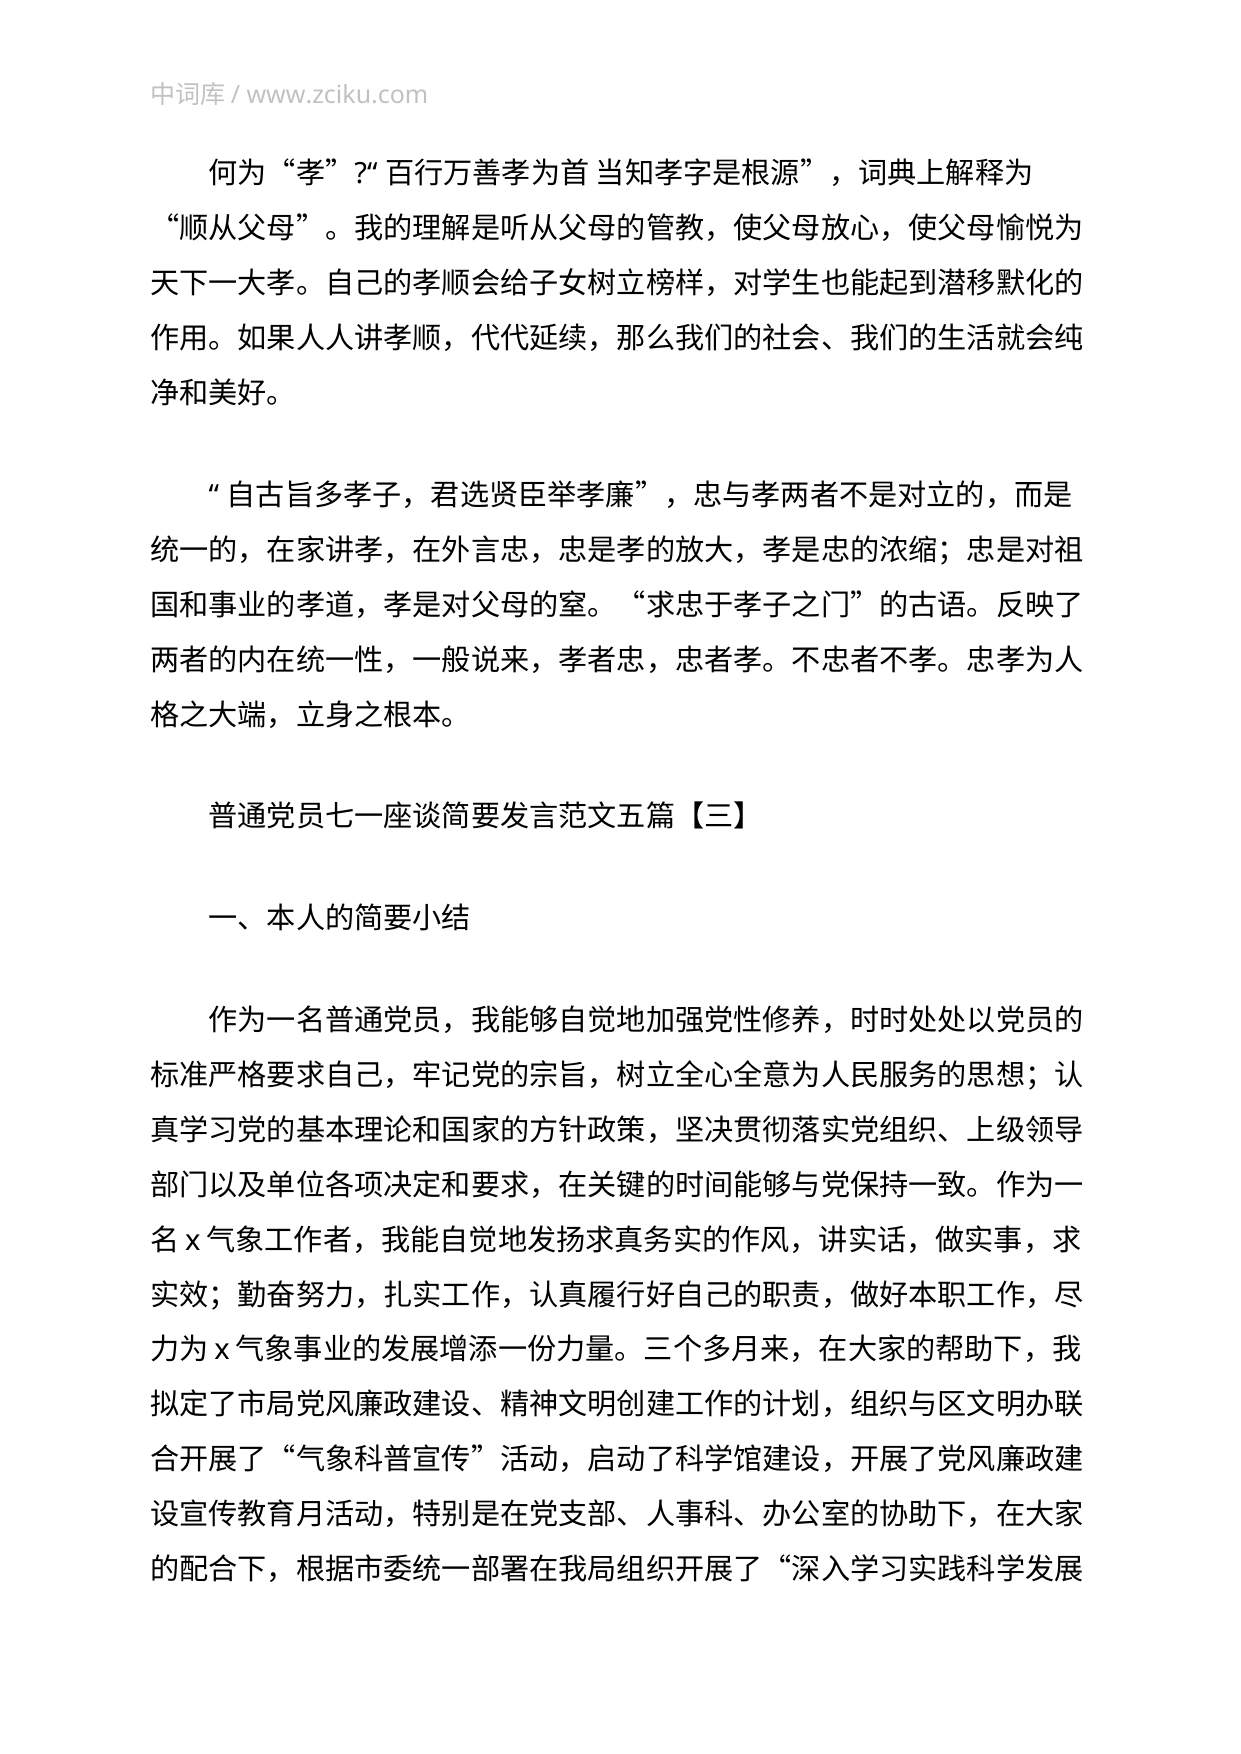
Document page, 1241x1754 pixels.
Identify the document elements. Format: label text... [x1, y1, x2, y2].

text 普通党员七一座谈简要发言范文五篇【三】 [150, 793, 1090, 835]
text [150, 996, 1090, 1588]
text 何为“孝”?“ 百行万善孝为首 当知孝字是根源”，词典上解释为“顺从父母”。我的理解是听从父母的管教，使父母放心，使父母愉悦为天下一大孝。自己的孝顺会给子女树立榜样，对学生也能起到潜移默化的作用。如果人人讲孝顺，代代延续，那么我们的社会、我们的生活就会纯净和美好。 [150, 150, 1090, 412]
text “ 自古旨多孝子，君选贤臣举孝廉”，忠与孝两者不是对立的，而是统一的，在家讲孝，在外言忠，忠是孝的放大，孝是忠的浓缩；忠是对祖国和事业的孝道，孝是对父母的窒。“求忠于孝子之门”的古语。反映了两者的内在统一性，一般说来，孝者忠，忠者孝。不忠者不孝。忠孝为人格之大端，立身之根本。 [150, 471, 1090, 733]
text 一、本人的简要小结 [150, 895, 1090, 937]
